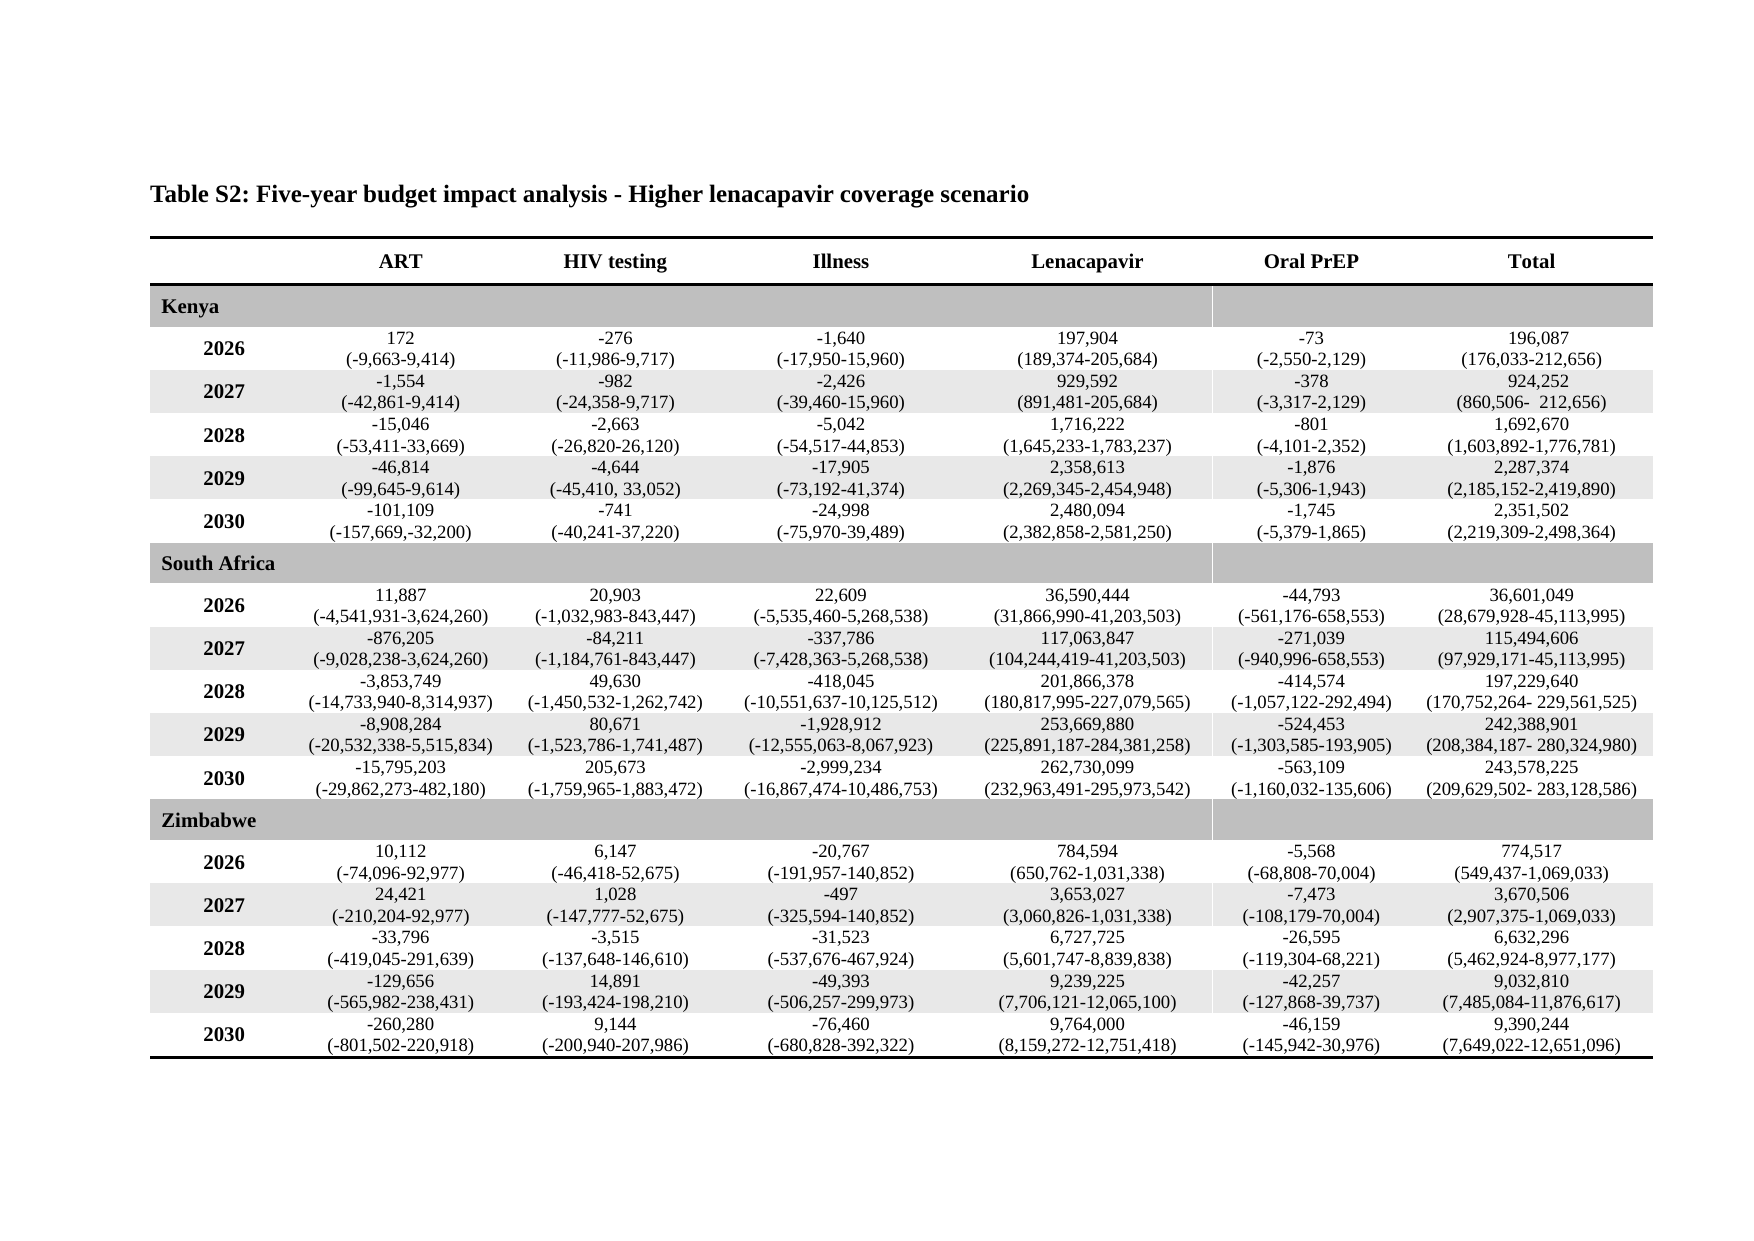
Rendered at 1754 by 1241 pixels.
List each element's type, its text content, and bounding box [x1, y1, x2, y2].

table_cell 80,671 (-1,523,786-1,741,487) [511, 713, 719, 756]
table_cell 3,653,027 (3,060,826-1,031,338) [962, 883, 1212, 926]
table_header HIV testing [511, 239, 719, 283]
table_cell 2028 [150, 926, 290, 969]
table_cell [962, 286, 1212, 327]
table_cell [511, 286, 719, 327]
table_cell -8,908,284 (-20,532,338-5,515,834) [290, 713, 511, 756]
table_header Oral PrEP [1213, 239, 1410, 283]
table_cell -271,039 (-940,996-658,553) [1213, 627, 1410, 670]
table_cell -1,876 (-5,306-1,943) [1213, 456, 1410, 499]
table_cell 9,144 (-200,940-207,986) [511, 1013, 719, 1056]
table_cell [719, 543, 962, 583]
table_header ART [290, 239, 511, 283]
table_header Lenacapavir [962, 239, 1212, 283]
table_cell 201,866,378 (180,817,995-227,079,565) [962, 670, 1212, 713]
table_cell 1,028 (-147,777-52,675) [511, 883, 719, 926]
table_cell 2026 [150, 840, 290, 883]
table_cell -33,796 (-419,045-291,639) [290, 926, 511, 969]
table_cell South Africa [150, 543, 290, 583]
table_cell -129,656 (-565,982-238,431) [290, 970, 511, 1013]
table_cell [290, 799, 511, 840]
table_cell -46,159 (-145,942-30,976) [1213, 1013, 1410, 1056]
table_cell 6,147 (-46,418-52,675) [511, 840, 719, 883]
table_cell [719, 286, 962, 327]
table_cell -1,554 (-42,861-9,414) [290, 370, 511, 413]
table_cell Kenya [150, 286, 290, 327]
table_cell -84,211 (-1,184,761-843,447) [511, 627, 719, 670]
table_cell [1213, 286, 1410, 327]
table_cell -563,109 (-1,160,032-135,606) [1213, 756, 1410, 799]
table_cell -2,426 (-39,460-15,960) [719, 370, 962, 413]
table_cell -49,393 (-506,257-299,973) [719, 970, 962, 1013]
table_cell -15,046 (-53,411-33,669) [290, 413, 511, 456]
table_cell -276 (-11,986-9,717) [511, 327, 719, 370]
table_cell 11,887 (-4,541,931-3,624,260) [290, 584, 511, 627]
table_cell 9,239,225 (7,706,121-12,065,100) [962, 970, 1212, 1013]
table_cell -5,042 (-54,517-44,853) [719, 413, 962, 456]
table_cell -2,999,234 (-16,867,474-10,486,753) [719, 756, 962, 799]
table_cell -524,453 (-1,303,585-193,905) [1213, 713, 1410, 756]
table_cell 22,609 (-5,535,460-5,268,538) [719, 584, 962, 627]
table_cell -4,644 (-45,410, 33,052) [511, 456, 719, 499]
table_cell 6,727,725 (5,601,747-8,839,838) [962, 926, 1212, 969]
table_cell 2029 [150, 713, 290, 756]
subtitle Table S2: Five-year budget impact analysis - Higher lenacapavir coverage scenario [150, 179, 1604, 207]
table_cell [962, 543, 1212, 583]
table_cell -3,515 (-137,648-146,610) [511, 926, 719, 969]
table_cell 117,063,847 (104,244,419-41,203,503) [962, 627, 1212, 670]
table_cell -26,595 (-119,304-68,221) [1213, 926, 1410, 969]
table_cell 2,351,502 (2,219,309-2,498,364) [1410, 499, 1653, 542]
table_cell -24,998 (-75,970-39,489) [719, 499, 962, 542]
table_cell 2029 [150, 456, 290, 499]
table_cell 20,903 (-1,032,983-843,447) [511, 584, 719, 627]
table_cell 1,716,222 (1,645,233-1,783,237) [962, 413, 1212, 456]
table_cell -44,793 (-561,176-658,553) [1213, 584, 1410, 627]
table_cell -101,109 (-157,669,-32,200) [290, 499, 511, 542]
table_cell [1213, 799, 1410, 840]
table_cell 2030 [150, 756, 290, 799]
table_cell 14,891 (-193,424-198,210) [511, 970, 719, 1013]
table_cell 10,112 (-74,096-92,977) [290, 840, 511, 883]
table_cell 9,032,810 (7,485,084-11,876,617) [1410, 970, 1653, 1013]
table_cell -3,853,749 (-14,733,940-8,314,937) [290, 670, 511, 713]
table_cell 196,087 (176,033-212,656) [1410, 327, 1653, 370]
table_cell -260,280 (-801,502-220,918) [290, 1013, 511, 1056]
table_cell 2027 [150, 883, 290, 926]
table_cell [290, 543, 511, 583]
table_cell 115,494,606 (97,929,171-45,113,995) [1410, 627, 1653, 670]
table_cell -46,814 (-99,645-9,614) [290, 456, 511, 499]
table_cell -337,786 (-7,428,363-5,268,538) [719, 627, 962, 670]
table_cell [511, 543, 719, 583]
table_cell 2028 [150, 413, 290, 456]
table_cell -2,663 (-26,820-26,120) [511, 413, 719, 456]
table_cell 262,730,099 (232,963,491-295,973,542) [962, 756, 1212, 799]
table_cell 36,601,049 (28,679,928-45,113,995) [1410, 584, 1653, 627]
table_cell -5,568 (-68,808-70,004) [1213, 840, 1410, 883]
table_cell -7,473 (-108,179-70,004) [1213, 883, 1410, 926]
table_cell 36,590,444 (31,866,990-41,203,503) [962, 584, 1212, 627]
table_cell 242,388,901 (208,384,187- 280,324,980) [1410, 713, 1653, 756]
table_cell -378 (-3,317-2,129) [1213, 370, 1410, 413]
table_cell Zimbabwe [150, 799, 290, 840]
table_cell [1213, 543, 1410, 583]
table_cell 2026 [150, 584, 290, 627]
table_cell -73 (-2,550-2,129) [1213, 327, 1410, 370]
table_cell 2,358,613 (2,269,345-2,454,948) [962, 456, 1212, 499]
table_cell 205,673 (-1,759,965-1,883,472) [511, 756, 719, 799]
table_cell 2029 [150, 970, 290, 1013]
table_header Total [1410, 239, 1653, 283]
table_cell 3,670,506 (2,907,375-1,069,033) [1410, 883, 1653, 926]
table_cell -741 (-40,241-37,220) [511, 499, 719, 542]
table_header Illness [719, 239, 962, 283]
table_cell -418,045 (-10,551,637-10,125,512) [719, 670, 962, 713]
table_cell 2,287,374 (2,185,152-2,419,890) [1410, 456, 1653, 499]
table_cell [511, 799, 719, 840]
table_cell 197,904 (189,374-205,684) [962, 327, 1212, 370]
table_cell [1410, 543, 1653, 583]
table_cell 253,669,880 (225,891,187-284,381,258) [962, 713, 1212, 756]
table_cell 2026 [150, 327, 290, 370]
table_cell 172 (-9,663-9,414) [290, 327, 511, 370]
table_cell 2030 [150, 499, 290, 542]
table_cell 9,390,244 (7,649,022-12,651,096) [1410, 1013, 1653, 1056]
table_cell 49,630 (-1,450,532-1,262,742) [511, 670, 719, 713]
table_cell -497 (-325,594-140,852) [719, 883, 962, 926]
table_cell -1,928,912 (-12,555,063-8,067,923) [719, 713, 962, 756]
table_cell [290, 286, 511, 327]
table_cell -982 (-24,358-9,717) [511, 370, 719, 413]
table_cell 243,578,225 (209,629,502- 283,128,586) [1410, 756, 1653, 799]
table_cell [962, 799, 1212, 840]
table_cell 1,692,670 (1,603,892-1,776,781) [1410, 413, 1653, 456]
table_cell 924,252 (860,506- 212,656) [1410, 370, 1653, 413]
table_cell 784,594 (650,762-1,031,338) [962, 840, 1212, 883]
table_cell -414,574 (-1,057,122-292,494) [1213, 670, 1410, 713]
table_cell 2028 [150, 670, 290, 713]
table_cell -42,257 (-127,868-39,737) [1213, 970, 1410, 1013]
table_cell -876,205 (-9,028,238-3,624,260) [290, 627, 511, 670]
table_cell 6,632,296 (5,462,924-8,977,177) [1410, 926, 1653, 969]
table_cell 929,592 (891,481-205,684) [962, 370, 1212, 413]
table_cell -1,640 (-17,950-15,960) [719, 327, 962, 370]
table_cell 2,480,094 (2,382,858-2,581,250) [962, 499, 1212, 542]
table_cell -31,523 (-537,676-467,924) [719, 926, 962, 969]
table_cell 9,764,000 (8,159,272-12,751,418) [962, 1013, 1212, 1056]
table_cell 24,421 (-210,204-92,977) [290, 883, 511, 926]
table_cell 2027 [150, 370, 290, 413]
table_cell 2027 [150, 627, 290, 670]
table_cell -76,460 (-680,828-392,322) [719, 1013, 962, 1056]
table_cell 2030 [150, 1013, 290, 1056]
table_cell -801 (-4,101-2,352) [1213, 413, 1410, 456]
table_cell -17,905 (-73,192-41,374) [719, 456, 962, 499]
table_cell [1410, 286, 1653, 327]
table_cell -20,767 (-191,957-140,852) [719, 840, 962, 883]
table_cell -1,745 (-5,379-1,865) [1213, 499, 1410, 542]
table_header [150, 239, 290, 283]
table_cell [719, 799, 962, 840]
table_cell 197,229,640 (170,752,264- 229,561,525) [1410, 670, 1653, 713]
table_cell 774,517 (549,437-1,069,033) [1410, 840, 1653, 883]
table_cell -15,795,203 (-29,862,273-482,180) [290, 756, 511, 799]
table_cell [1410, 799, 1653, 840]
